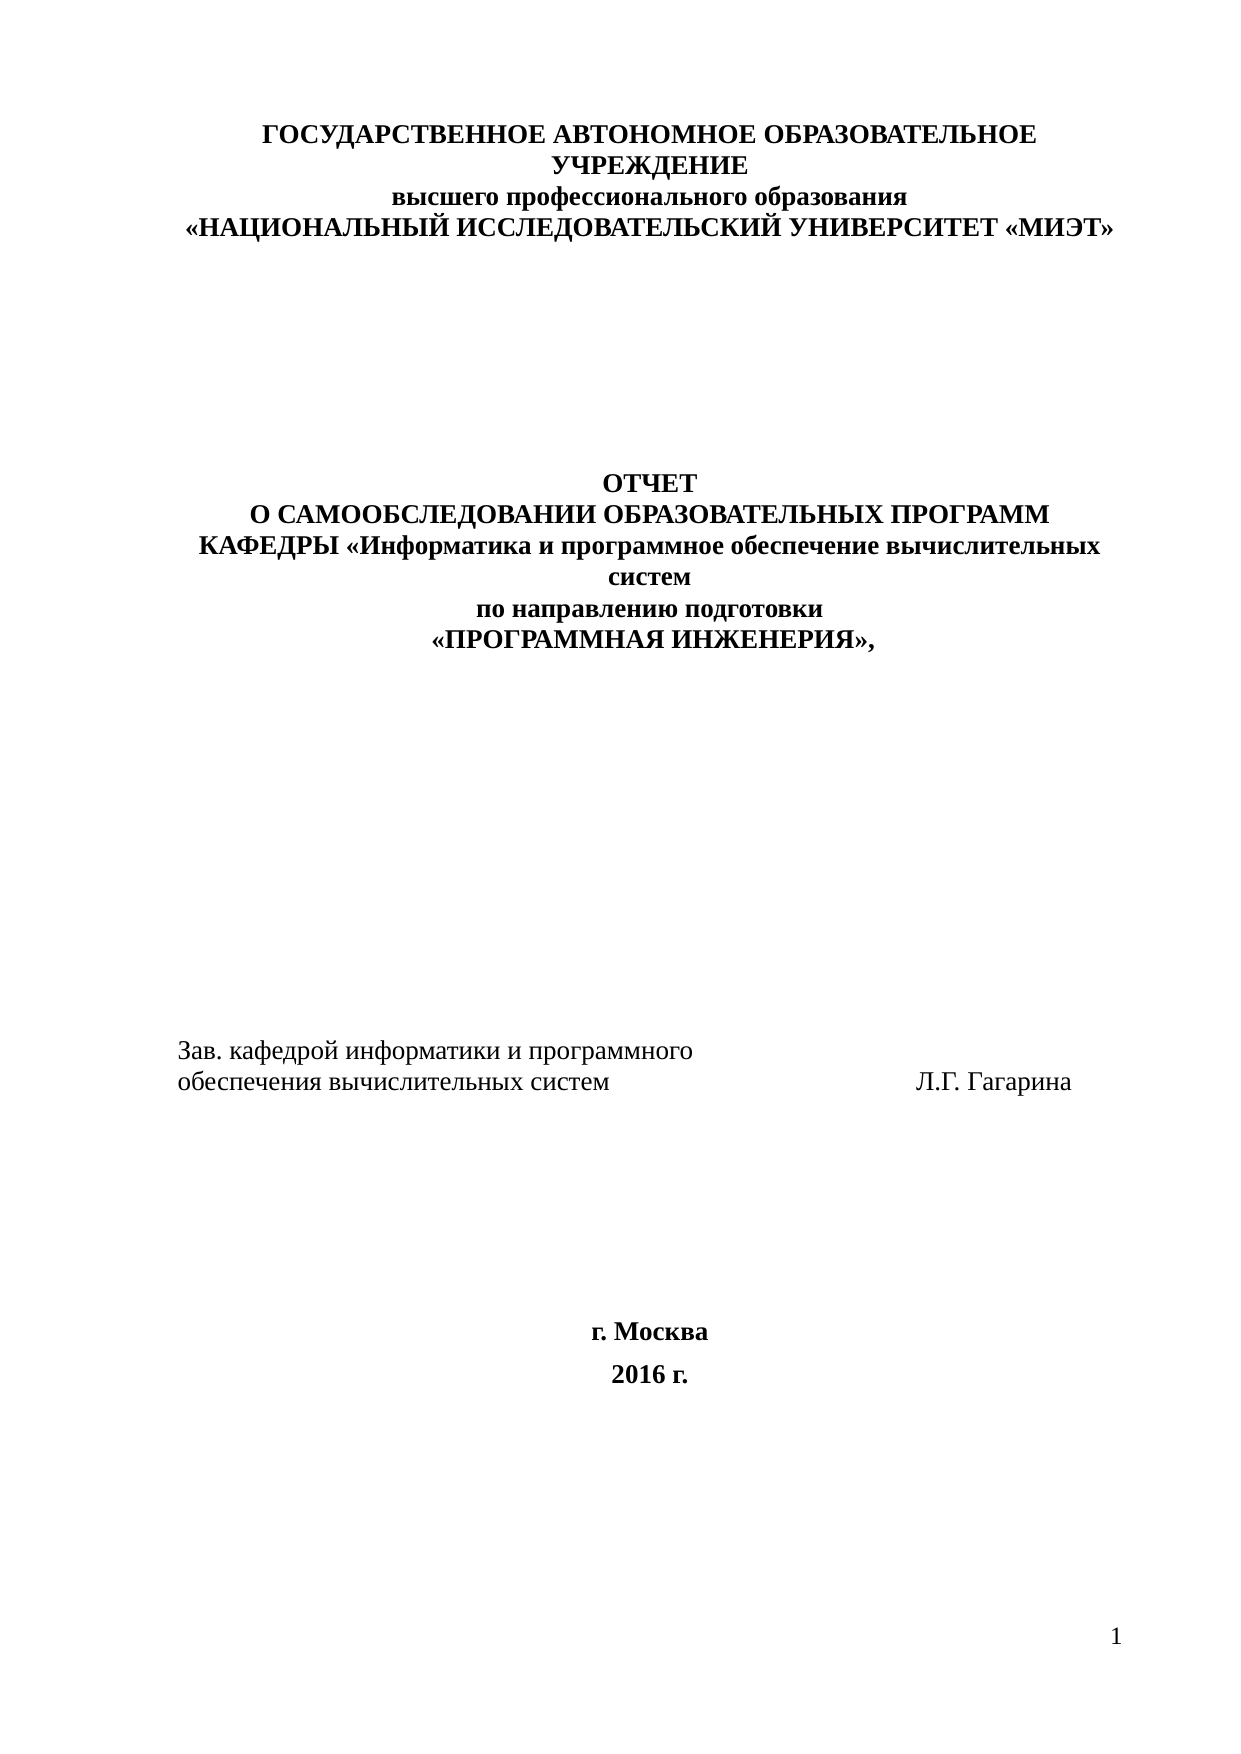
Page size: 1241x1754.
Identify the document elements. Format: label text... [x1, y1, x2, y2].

text 2016 г. [177, 1358, 1122, 1389]
text обеспечения вычислительных систем Л.Г. Гагарина [177, 1065, 1122, 1097]
text г. Москва [177, 1315, 1122, 1346]
text Зав. кафедрой информатики и программного [177, 1034, 1122, 1065]
text высшего профессионального образования [177, 180, 1122, 212]
text по направлению подготовки [177, 592, 1122, 623]
text «ПРОГРАММНАЯ ИНЖЕНЕРИЯ», [177, 623, 1122, 654]
text «Национальный исследовательский университет «МИЭТ» [177, 212, 1122, 243]
text ОТЧЕТ [177, 467, 1122, 498]
text О САМООБСЛЕДОВАНИИ ОБРАЗОВАТЕЛЬНЫХ ПРОГРАММ КАФЕДРЫ «Информатика и программное обеспечение вычислительных систем [177, 498, 1122, 592]
text Государственное автономное образовательное учреждение [177, 118, 1122, 180]
